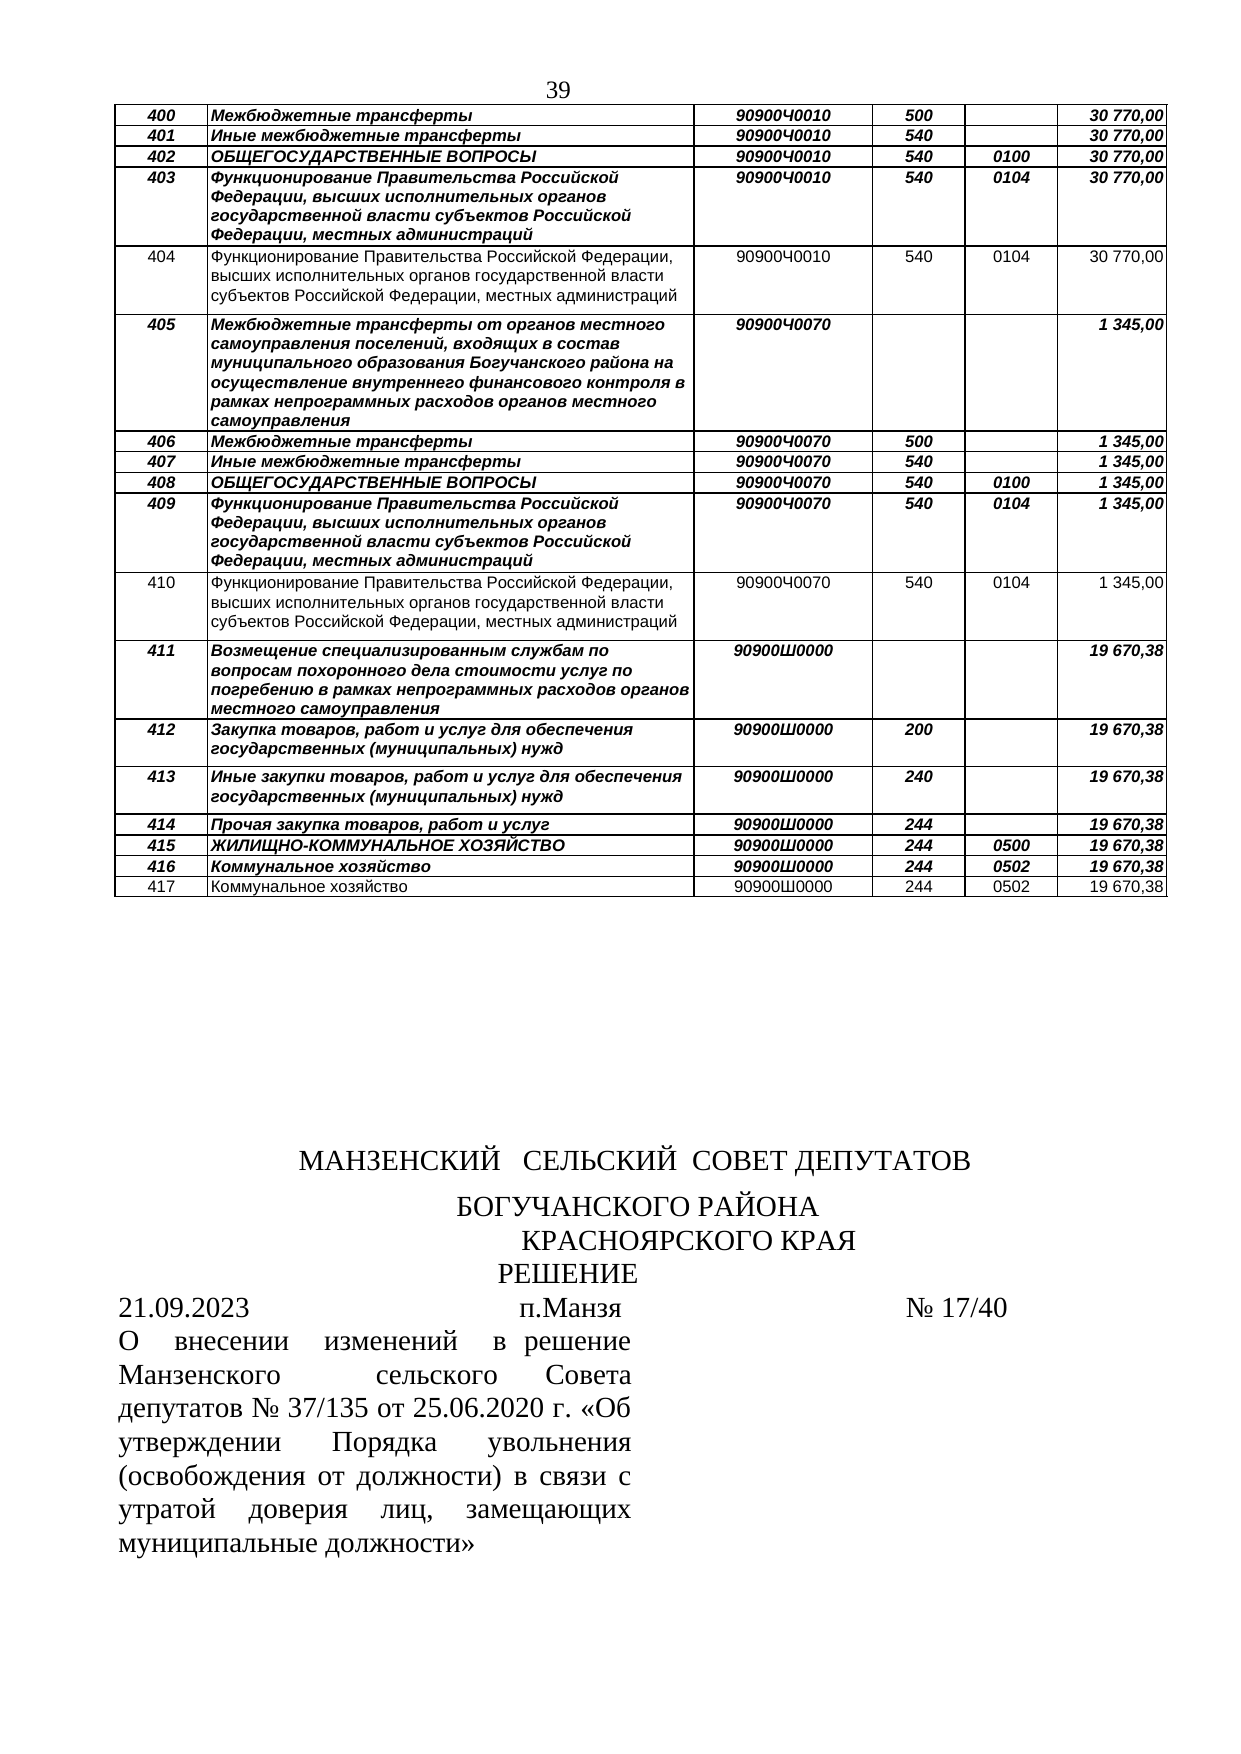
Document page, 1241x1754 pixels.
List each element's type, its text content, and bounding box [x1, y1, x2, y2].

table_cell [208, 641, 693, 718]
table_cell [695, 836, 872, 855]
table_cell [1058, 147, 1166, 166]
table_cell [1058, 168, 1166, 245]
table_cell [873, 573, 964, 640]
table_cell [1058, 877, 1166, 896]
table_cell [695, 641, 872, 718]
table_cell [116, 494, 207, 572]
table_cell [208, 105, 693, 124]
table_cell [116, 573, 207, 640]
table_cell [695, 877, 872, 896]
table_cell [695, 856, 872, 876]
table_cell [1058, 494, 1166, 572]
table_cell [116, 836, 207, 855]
text 21.09.2023 п.Манзя № 17/40 [118, 1290, 1152, 1323]
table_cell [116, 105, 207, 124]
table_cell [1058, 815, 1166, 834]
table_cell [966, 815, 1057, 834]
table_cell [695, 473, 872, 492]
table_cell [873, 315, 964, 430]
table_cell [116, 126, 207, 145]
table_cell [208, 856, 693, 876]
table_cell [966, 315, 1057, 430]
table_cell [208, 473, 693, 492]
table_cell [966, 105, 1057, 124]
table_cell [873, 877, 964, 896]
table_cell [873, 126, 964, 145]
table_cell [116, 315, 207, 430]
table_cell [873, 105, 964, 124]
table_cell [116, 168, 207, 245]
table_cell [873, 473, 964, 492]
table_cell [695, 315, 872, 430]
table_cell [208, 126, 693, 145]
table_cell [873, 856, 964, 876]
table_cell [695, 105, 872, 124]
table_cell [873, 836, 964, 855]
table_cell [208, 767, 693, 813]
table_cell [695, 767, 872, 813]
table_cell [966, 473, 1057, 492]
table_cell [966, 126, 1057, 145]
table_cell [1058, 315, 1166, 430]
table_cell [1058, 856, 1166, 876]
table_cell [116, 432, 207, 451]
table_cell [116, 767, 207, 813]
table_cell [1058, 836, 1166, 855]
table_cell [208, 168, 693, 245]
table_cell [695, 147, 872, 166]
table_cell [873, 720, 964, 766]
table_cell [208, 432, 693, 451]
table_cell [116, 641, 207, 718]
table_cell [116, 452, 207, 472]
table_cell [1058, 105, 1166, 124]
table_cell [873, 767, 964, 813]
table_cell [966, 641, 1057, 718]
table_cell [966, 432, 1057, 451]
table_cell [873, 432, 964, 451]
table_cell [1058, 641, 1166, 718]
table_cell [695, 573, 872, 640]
text КРАСНОЯРСКОГО КРАЯ [118, 1223, 1157, 1256]
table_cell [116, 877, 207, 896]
text МАНЗЕНСКИЙ СЕЛЬСКИЙ СОВЕТ ДЕПУТАТОВ [118, 1143, 1152, 1177]
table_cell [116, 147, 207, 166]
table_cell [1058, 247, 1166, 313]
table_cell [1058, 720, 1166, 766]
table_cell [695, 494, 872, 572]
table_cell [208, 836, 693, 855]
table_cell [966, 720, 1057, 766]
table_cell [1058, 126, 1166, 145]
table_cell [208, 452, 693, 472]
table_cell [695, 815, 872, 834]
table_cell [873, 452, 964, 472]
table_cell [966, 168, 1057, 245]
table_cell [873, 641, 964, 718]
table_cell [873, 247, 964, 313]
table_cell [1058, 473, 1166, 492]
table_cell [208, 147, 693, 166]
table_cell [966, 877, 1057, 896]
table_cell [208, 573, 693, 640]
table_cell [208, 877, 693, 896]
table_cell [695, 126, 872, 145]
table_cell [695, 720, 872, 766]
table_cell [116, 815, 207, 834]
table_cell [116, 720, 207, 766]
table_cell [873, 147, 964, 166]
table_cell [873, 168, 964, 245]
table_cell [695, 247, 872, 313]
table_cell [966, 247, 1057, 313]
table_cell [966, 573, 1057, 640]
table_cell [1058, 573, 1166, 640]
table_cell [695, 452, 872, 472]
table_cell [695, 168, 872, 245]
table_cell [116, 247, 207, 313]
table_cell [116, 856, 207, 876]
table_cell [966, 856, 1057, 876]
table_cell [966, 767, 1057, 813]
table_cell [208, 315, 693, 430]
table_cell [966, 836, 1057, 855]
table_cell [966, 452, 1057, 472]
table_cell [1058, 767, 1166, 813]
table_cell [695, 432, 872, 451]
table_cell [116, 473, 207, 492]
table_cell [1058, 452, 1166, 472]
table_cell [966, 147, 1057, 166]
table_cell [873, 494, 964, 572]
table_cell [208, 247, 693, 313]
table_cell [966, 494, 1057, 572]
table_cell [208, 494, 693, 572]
text РЕШЕНИЕ [118, 1256, 1152, 1290]
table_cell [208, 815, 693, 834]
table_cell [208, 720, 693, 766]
text БОГУЧАНСКОГО РАЙОНА [118, 1189, 1157, 1223]
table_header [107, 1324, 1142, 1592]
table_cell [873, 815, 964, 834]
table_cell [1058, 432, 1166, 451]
